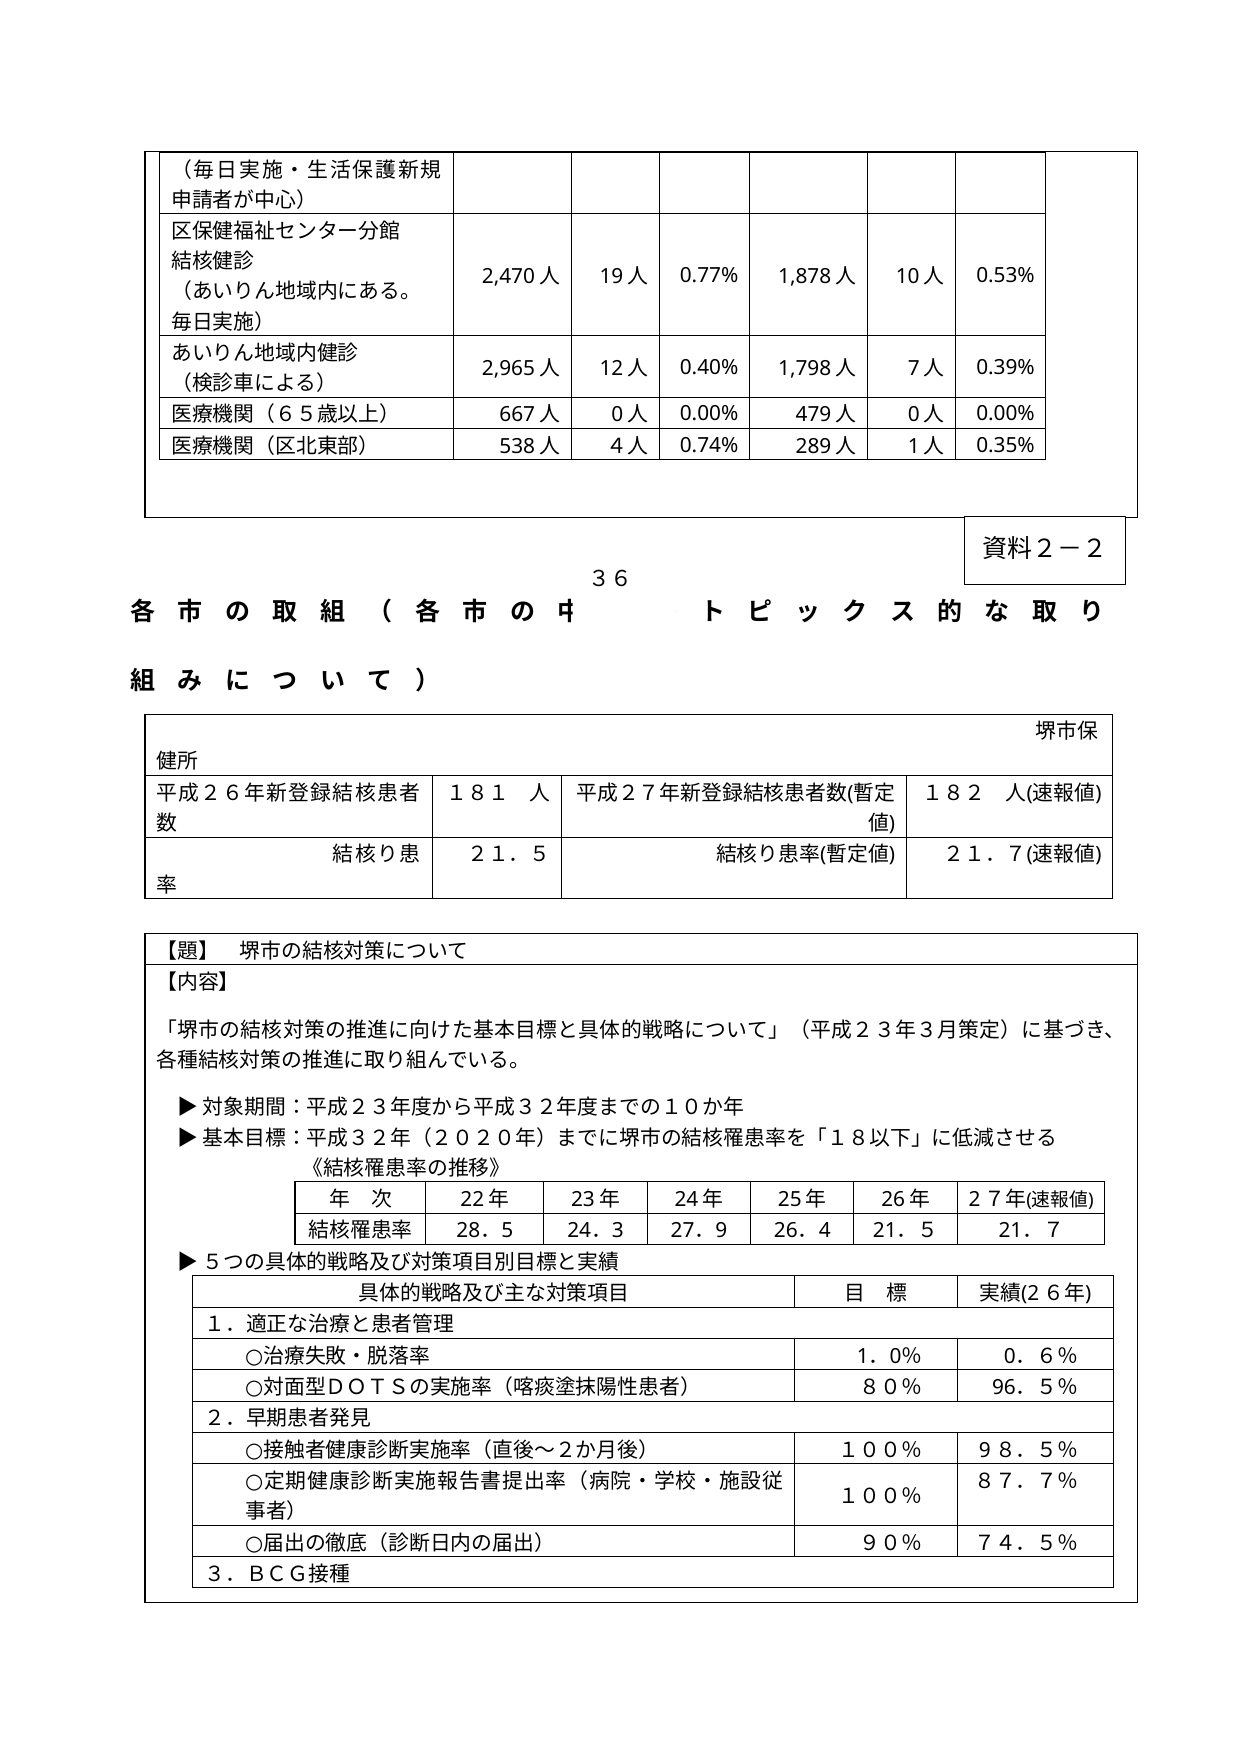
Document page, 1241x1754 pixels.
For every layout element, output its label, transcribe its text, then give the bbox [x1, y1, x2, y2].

table_cell １８２ 人(速報値) [907, 776, 1112, 837]
table_header 堺市保健所 [146, 715, 1112, 775]
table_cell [146, 152, 1137, 517]
table_header 【題】 堺市の結核対策について [146, 934, 1137, 964]
table_cell 平成２６年新登録結核患者数 [146, 776, 432, 837]
table_cell 平成２７年新登録結核患者数(暫定値) [562, 776, 906, 837]
table_cell ２１．５ [433, 838, 561, 898]
table_cell １８１ 人 [433, 776, 561, 837]
table_cell 結核り患率(暫定値) [562, 838, 906, 898]
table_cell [146, 965, 1137, 1602]
table_cell 結核り患率 [146, 838, 432, 898]
table_cell ２１．７(速報値) [907, 838, 1112, 898]
subtitle 各市の取組（各市の中でのトピックス的な取り組みについて） [130, 575, 1128, 713]
